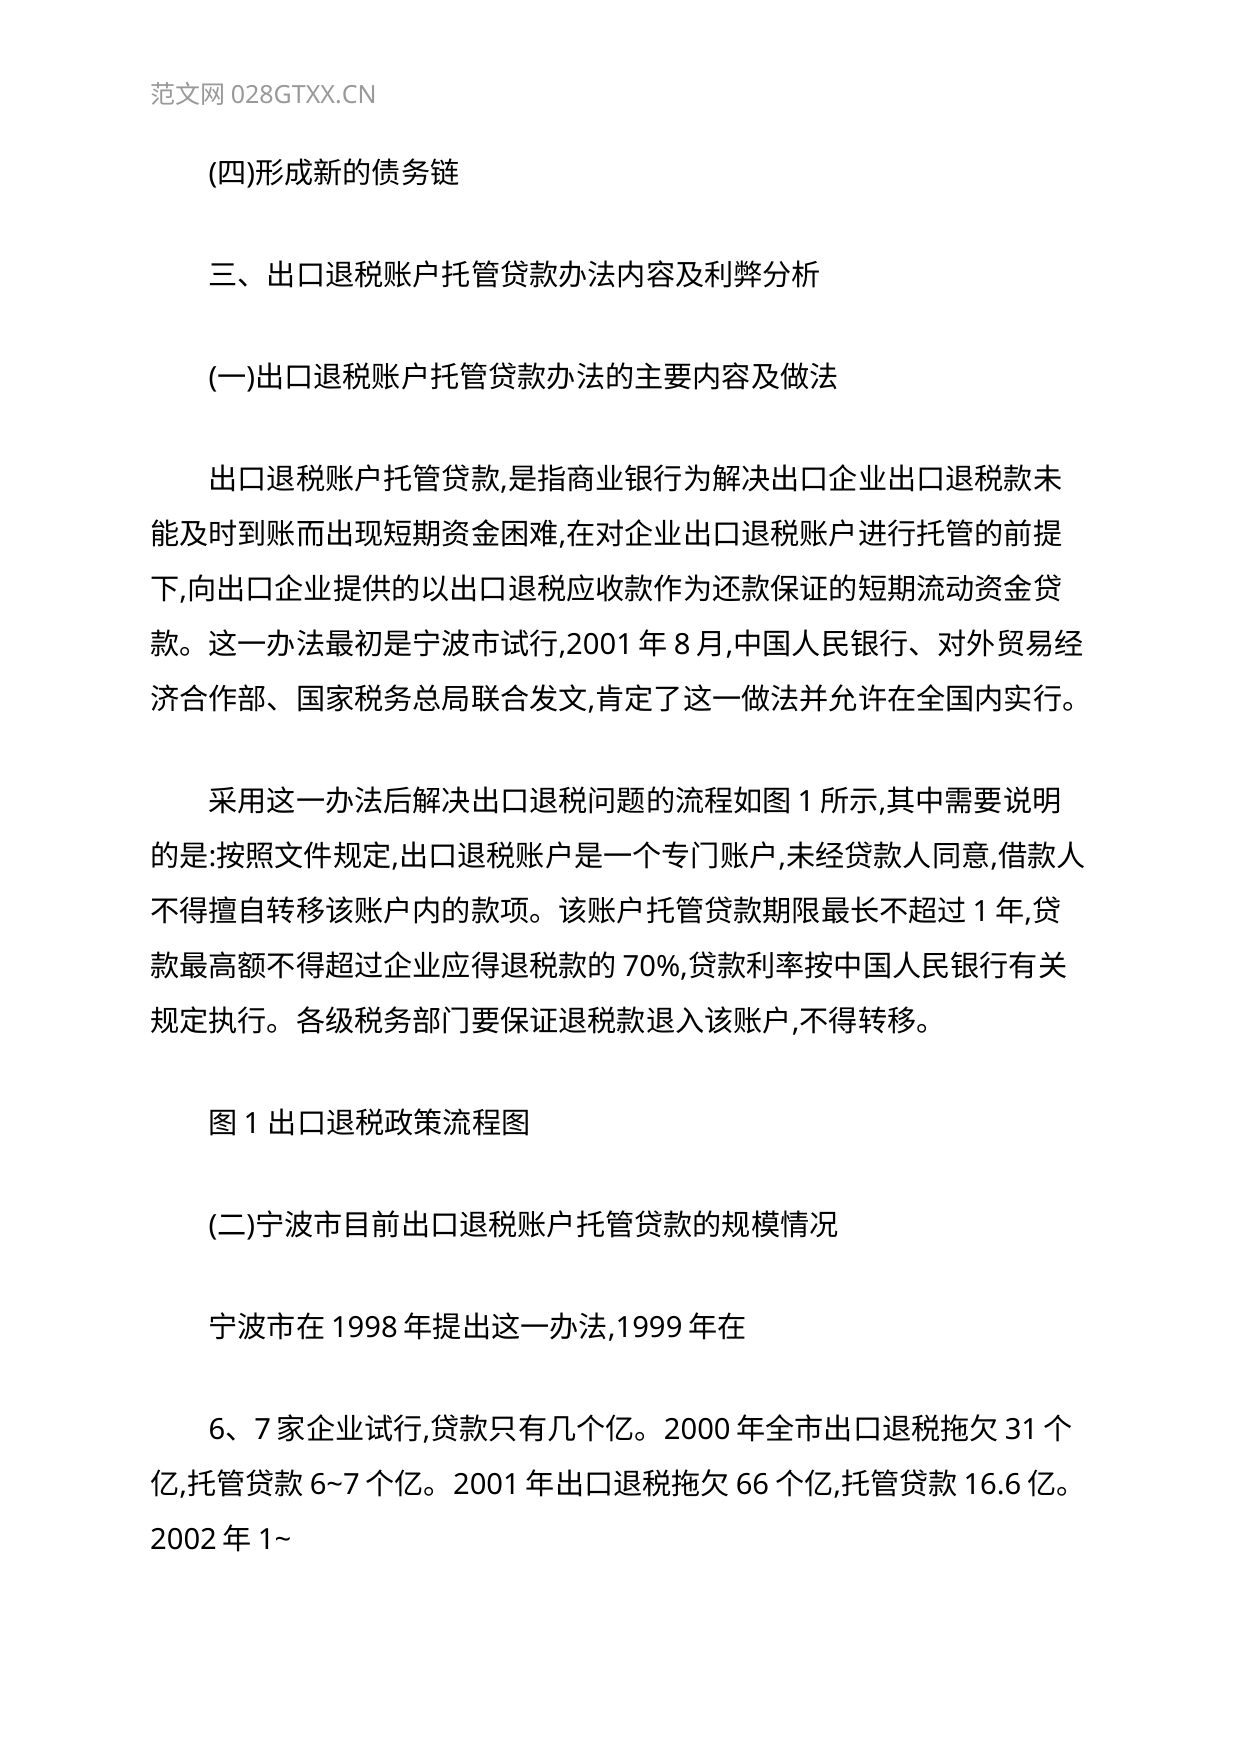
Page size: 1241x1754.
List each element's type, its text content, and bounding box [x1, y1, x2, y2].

text 6、7家企业试行,贷款只有几个亿。2000年全市出口退税拖欠31个亿,托管贷款6~7个亿。2001年出口退税拖欠66个亿,托管贷款16.6亿。2002年1~ [150, 1406, 1090, 1558]
text 三、出口退税账户托管贷款办法内容及利弊分析 [150, 252, 1090, 294]
text (一)出口退税账户托管贷款办法的主要内容及做法 [150, 354, 1090, 396]
text (二)宁波市目前出口退税账户托管贷款的规模情况 [150, 1202, 1090, 1244]
text 采用这一办法后解决出口退税问题的流程如图1所示,其中需要说明的是:按照文件规定,出口退税账户是一个专门账户,未经贷款人同意,借款人不得擅自转移该账户内的款项。该账户托管贷款期限最长不超过1年,贷款最高额不得超过企业应得退税款的70%,贷款利率按中国人民银行有关规定执行。各级税务部门要保证退税款退入该账户,不得转移。 [150, 778, 1090, 1040]
text 出口退税账户托管贷款,是指商业银行为解决出口企业出口退税款未能及时到账而出现短期资金困难,在对企业出口退税账户进行托管的前提下,向出口企业提供的以出口退税应收款作为还款保证的短期流动资金贷款。这一办法最初是宁波市试行,2001年8月,中国人民银行、对外贸易经济合作部、国家税务总局联合发文,肯定了这一做法并允许在全国内实行。 [150, 456, 1090, 718]
text 宁波市在1998年提出这一办法,1999年在 [150, 1304, 1090, 1346]
text (四)形成新的债务链 [150, 150, 1090, 192]
text 图1 出口退税政策流程图 [150, 1100, 1090, 1142]
